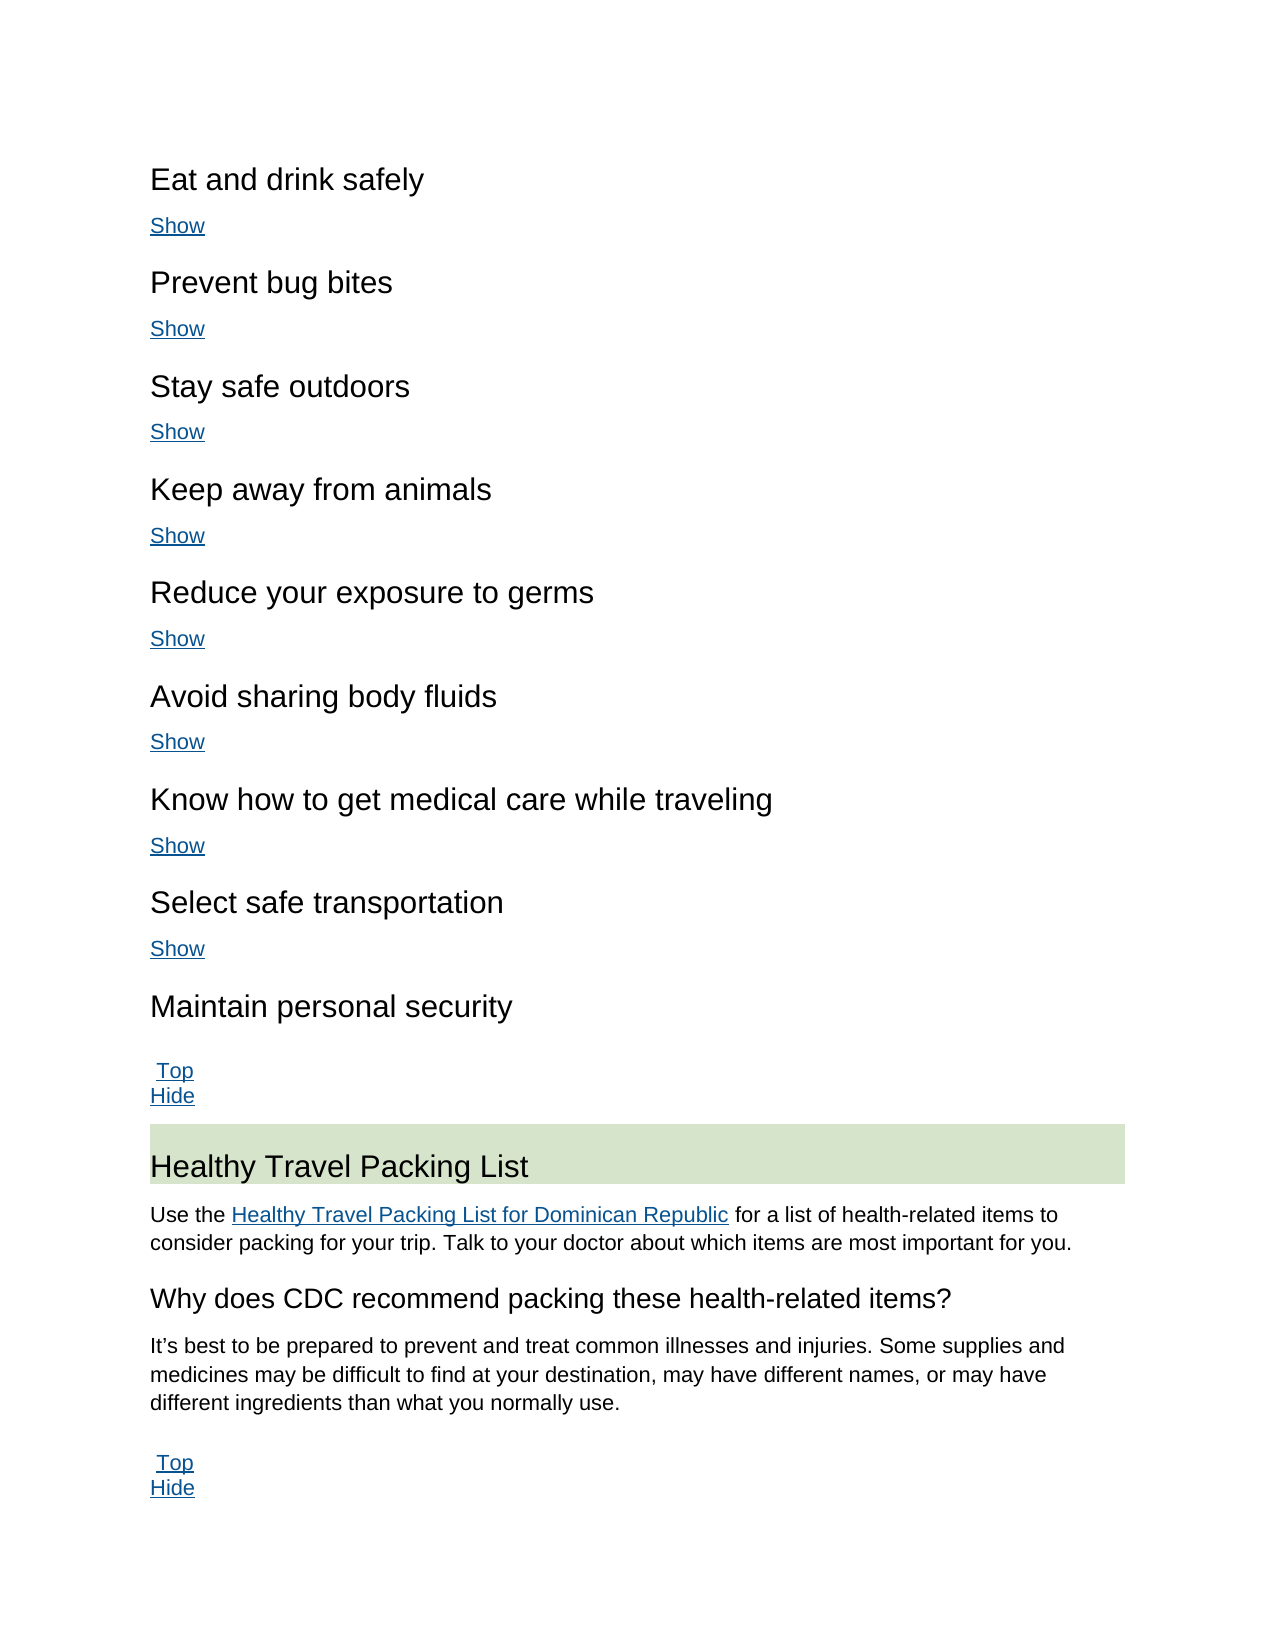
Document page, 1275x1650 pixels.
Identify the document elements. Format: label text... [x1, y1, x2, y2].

text Healthy Travel Packing List [150, 1124, 1125, 1184]
text Show [150, 419, 1125, 444]
text Maintain personal security [150, 977, 1125, 1023]
text Know how to get medical care while traveling [150, 770, 1125, 817]
text Top [150, 1436, 1125, 1475]
text Use the Healthy Travel Packing List for Dominican Republic for a list of health-related items to consider packing for your trip. Talk to your doctor about which items are most important for you. [150, 1199, 1125, 1256]
text Stay safe outdoors [150, 357, 1125, 403]
text Select safe transportation [150, 873, 1125, 920]
text Show [150, 316, 1125, 341]
text Show [150, 212, 1125, 238]
text Reduce your exposure to germs [150, 563, 1125, 610]
text Keep away from animals [150, 460, 1125, 507]
text Hide [150, 1083, 1125, 1109]
text Show [150, 936, 1125, 961]
text Show [150, 729, 1125, 754]
text It’s best to be prepared to prevent and treat common illnesses and injuries. Some supplies and medicines may be difficult to find at your destination, may have different names, or may have different ingredients than what you normally use. [150, 1331, 1125, 1415]
text Avoid sharing body fluids [150, 667, 1125, 713]
text Prevent bug bites [150, 253, 1125, 300]
text Show [150, 832, 1125, 858]
text Why does CDC recommend packing these health-related items? [150, 1271, 1125, 1315]
text Show [150, 626, 1125, 651]
text Top [150, 1044, 1125, 1083]
text Show [150, 522, 1125, 548]
text Hide [150, 1475, 1125, 1500]
text Eat and drink safely [150, 150, 1125, 197]
